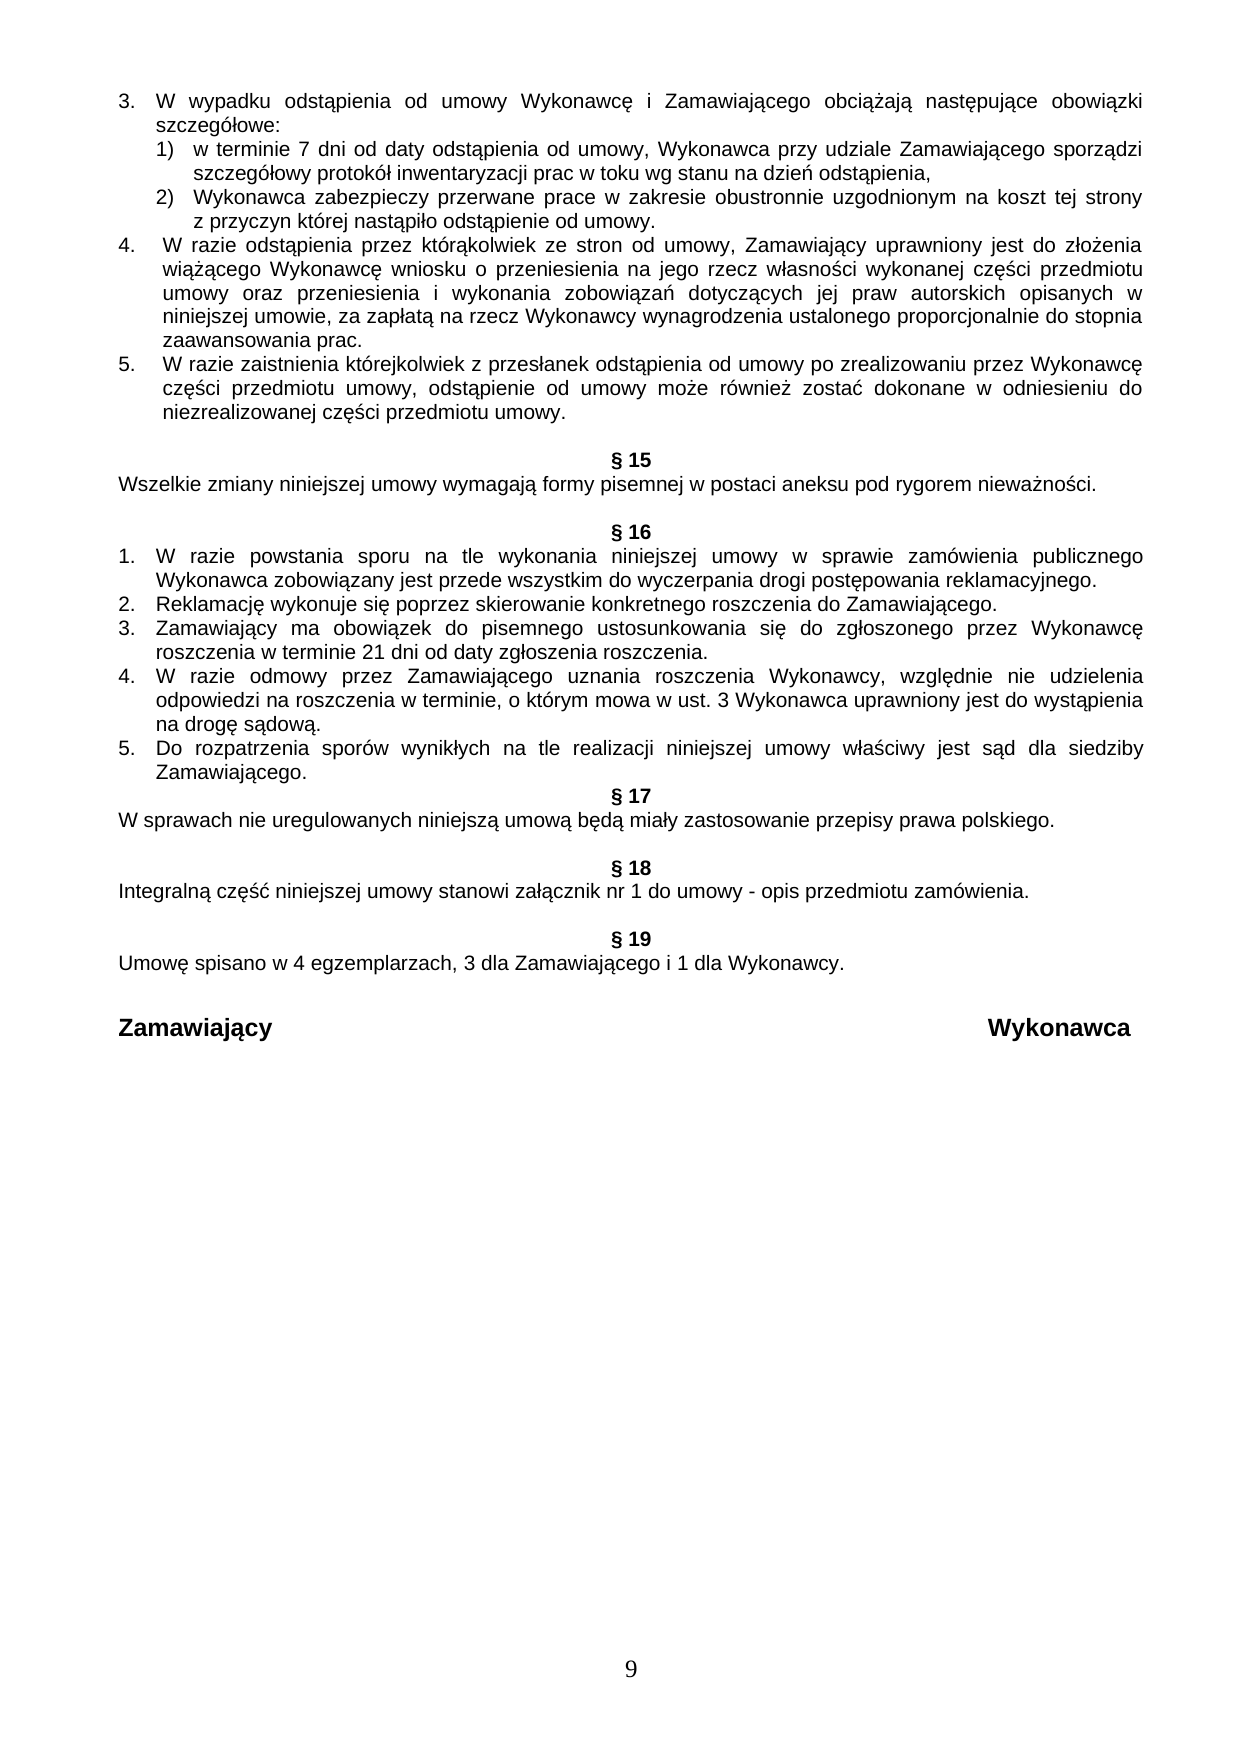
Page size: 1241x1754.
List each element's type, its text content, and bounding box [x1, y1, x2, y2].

list Wykonawca zabezpieczy przerwane prace w zakresie obustronnie uzgodnionym na koszt tej strony z przyczyn której nastąpiło odstąpienie od umowy. [156, 184, 1144, 232]
list Do rozpatrzenia sporów wynikłych na tle realizacji niniejszej umowy właściwy jest sąd dla siedziby Zamawiającego. [118, 736, 1144, 783]
text § 18 [118, 855, 1144, 879]
text Wszelkie zmiany niniejszej umowy wymagają formy pisemnej w postaci aneksu pod rygorem nieważności. [118, 472, 1144, 496]
list w terminie 7 dni od daty odstąpienia od umowy, Wykonawca przy udziale Zamawiającego sporządzi szczegółowy protokół inwentaryzacji prac w toku wg stanu na dzień odstąpienia, [156, 137, 1144, 184]
text Zamawiający Wykonawca [118, 1013, 1144, 1042]
text W sprawach nie uregulowanych niniejszą umową będą miały zastosowanie przepisy prawa polskiego. [118, 807, 1144, 831]
text § 19 [118, 927, 1144, 951]
text § 16 [118, 520, 1144, 544]
text Integralną część niniejszej umowy stanowi załącznik nr 1 do umowy - opis przedmiotu zamówienia. [118, 879, 1144, 903]
list W wypadku odstąpienia od umowy Wykonawcę i Zamawiającego obciążają następujące obowiązki szczegółowe: [118, 89, 1144, 137]
list Zamawiający ma obowiązek do pisemnego ustosunkowania się do zgłoszonego przez Wykonawcę roszczenia w terminie 21 dni od daty zgłoszenia roszczenia. [118, 616, 1144, 664]
list W razie odstąpienia przez którąkolwiek ze stron od umowy, Zamawiający uprawniony jest do złożenia wiążącego Wykonawcę wniosku o przeniesienia na jego rzecz własności wykonanej części przedmiotu umowy oraz przeniesienia i wykonania zobowiązań dotyczących jej praw autorskich opisanych w niniejszej umowie, za zapłatą na rzecz Wykonawcy wynagrodzenia ustalonego proporcjonalnie do stopnia zaawansowania prac. [118, 232, 1144, 352]
list Reklamację wykonuje się poprzez skierowanie konkretnego roszczenia do Zamawiającego. [118, 592, 1144, 616]
list W razie powstania sporu na tle wykonania niniejszej umowy w sprawie zamówienia publicznego Wykonawca zobowiązany jest przede wszystkim do wyczerpania drogi postępowania reklamacyjnego. [118, 544, 1144, 592]
list W razie odmowy przez Zamawiającego uznania roszczenia Wykonawcy, względnie nie udzielenia odpowiedzi na roszczenia w terminie, o którym mowa w ust. 3 Wykonawca uprawniony jest do wystąpienia na drogę sądową. [118, 664, 1144, 736]
text Umowę spisano w 4 egzemplarzach, 3 dla Zamawiającego i 1 dla Wykonawcy. [118, 951, 1144, 975]
text § 17 [118, 783, 1144, 807]
list W razie zaistnienia którejkolwiek z przesłanek odstąpienia od umowy po zrealizowaniu przez Wykonawcę części przedmiotu umowy, odstąpienie od umowy może również zostać dokonane w odniesieniu do niezrealizowanej części przedmiotu umowy. [118, 352, 1144, 424]
text § 15 [118, 448, 1144, 472]
